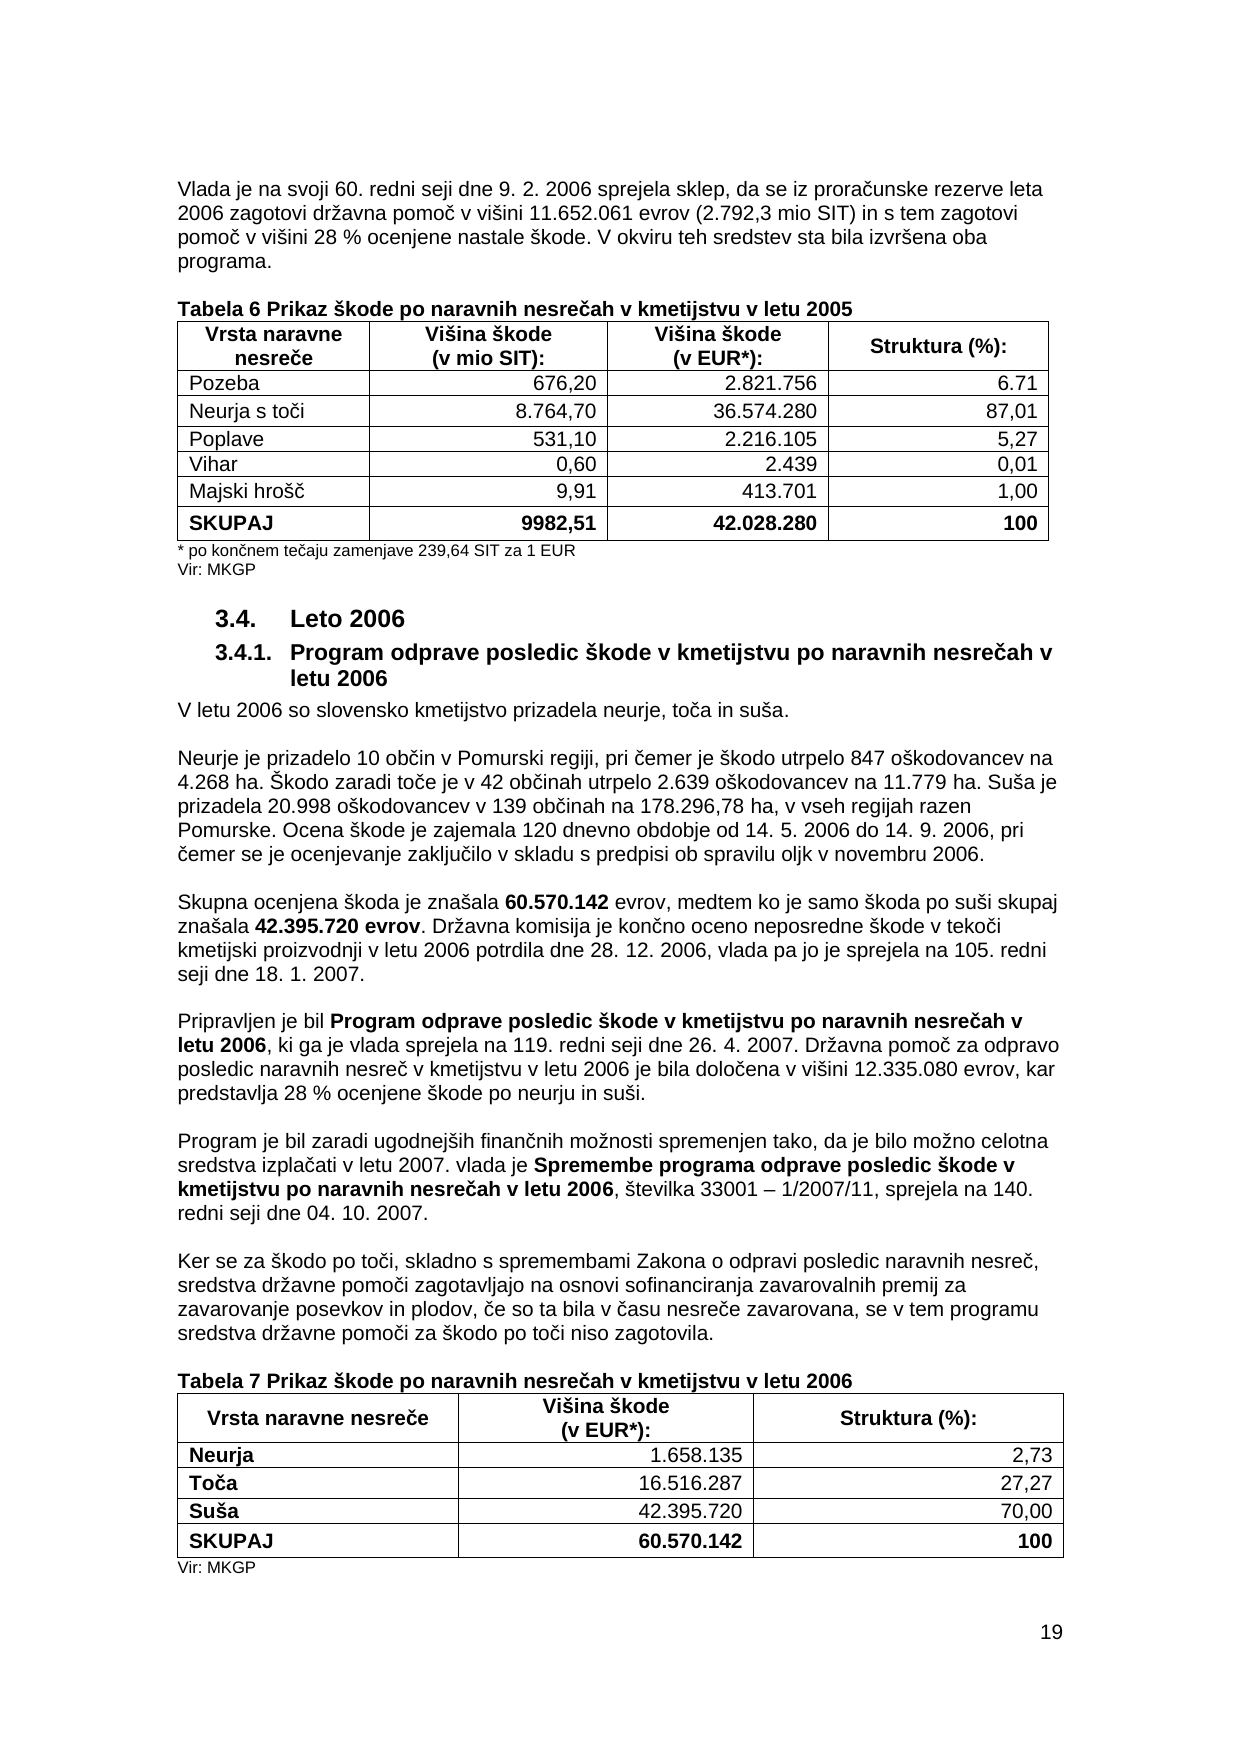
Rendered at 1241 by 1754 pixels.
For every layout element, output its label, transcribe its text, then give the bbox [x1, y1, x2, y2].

table_cell 6.71 [829, 371, 1048, 395]
table_cell 16.516.287 [459, 1468, 753, 1498]
table_cell 1.658.135 [459, 1443, 753, 1467]
table_cell 100 [829, 507, 1048, 539]
table_cell 0,60 [370, 452, 607, 476]
text Ker se za škodo po toči, skladno s spremembami Zakona o odpravi posledic naravnih nesreč, sredstva državne pomoči zagotavljajo na osnovi sofinanciranja zavarovalnih premij za zavarovanje posevkov in plodov, če so ta bila v času nesreče zavarovana, se v tem programu sredstva državne pomoči za škodo po toči niso zagotovila. [177, 1249, 1063, 1345]
text * po končnem tečaju zamenjave 239,64 SIT za 1 EUR [177, 541, 1063, 560]
table_cell Vihar [178, 452, 369, 476]
table_cell Toča [178, 1468, 458, 1498]
table_cell 87,01 [829, 396, 1048, 426]
table_cell Suša [178, 1499, 458, 1523]
text Tabela 6 Prikaz škode po naravnih nesrečah v kmetijstvu v letu 2005 [177, 297, 1063, 321]
table_cell 2,73 [754, 1443, 1063, 1467]
table_header Struktura (%): [829, 322, 1048, 370]
table_cell Pozeba [178, 371, 369, 395]
table_cell Neurja s toči [178, 396, 369, 426]
text Vir: MKGP [177, 560, 1063, 579]
table_cell 413.701 [608, 477, 828, 506]
table_cell 2.821.756 [608, 371, 828, 395]
table_cell 8.764,70 [370, 396, 607, 426]
text Tabela 7 Prikaz škode po naravnih nesrečah v kmetijstvu v letu 2006 [177, 1369, 1063, 1393]
text Skupna ocenjena škoda je znašala 60.570.142 evrov, medtem ko je samo škoda po suši skupaj znašala 42.395.720 evrov. Državna komisija je končno oceno neposredne škode v tekoči kmetijski proizvodnji v letu 2006 potrdila dne 28. 12. 2006, vlada pa jo je sprejela na 105. redni seji dne 18. 1. 2007. [177, 889, 1063, 985]
text Pripravljen je bil Program odprave posledic škode v kmetijstvu po naravnih nesrečah v letu 2006, ki ga je vlada sprejela na 119. redni seji dne 26. 4. 2007. Državna pomoč za odpravo posledic naravnih nesreč v kmetijstvu v letu 2006 je bila določena v višini 12.335.080 evrov, kar predstavlja 28 % ocenjene škode po neurju in suši. [177, 1009, 1063, 1105]
table_header Struktura (%): [754, 1394, 1063, 1442]
table_cell 676,20 [370, 371, 607, 395]
table_cell SKUPAJ [178, 1524, 458, 1557]
table_cell 9982,51 [370, 507, 607, 539]
text Program je bil zaradi ugodnejših finančnih možnosti spremenjen tako, da je bilo možno celotna sredstva izplačati v letu 2007. vlada je Spremembe programa odprave posledic škode v kmetijstvu po naravnih nesrečah v letu 2006, številka 33001 – 1/2007/11, sprejela na 140. redni seji dne 04. 10. 2007. [177, 1129, 1063, 1225]
text Vir: MKGP [177, 1558, 1063, 1577]
text Vlada je na svoji 60. redni seji dne 9. 2. 2006 sprejela sklep, da se iz proračunske rezerve leta 2006 zagotovi državna pomoč v višini 11.652.061 evrov (2.792,3 mio SIT) in s tem zagotovi pomoč v višini 28 % ocenjene nastale škode. V okviru teh sredstev sta bila izvršena oba programa. [177, 177, 1063, 273]
table_cell 0,01 [829, 452, 1048, 476]
table_cell 36.574.280 [608, 396, 828, 426]
table_cell 9,91 [370, 477, 607, 506]
text Neurje je prizadelo 10 občin v Pomurski regiji, pri čemer je škodo utrpelo 847 oškodovancev na 4.268 ha. Škodo zaradi toče je v 42 občinah utrpelo 2.639 oškodovancev na 11.779 ha. Suša je prizadela 20.998 oškodovancev v 139 občinah na 178.296,78 ha, v vseh regijah razen Pomurske. Ocena škode je zajemala 120 dnevno obdobje od 14. 5. 2006 do 14. 9. 2006, pri čemer se je ocenjevanje zaključilo v skladu s predpisi ob spravilu oljk v novembru 2006. [177, 746, 1063, 866]
subtitle Program odprave posledic škode v kmetijstvu po naravnih nesrečah v letu 2006 [215, 639, 1063, 692]
table_cell 2.216.105 [608, 427, 828, 451]
table_cell 42.395.720 [459, 1499, 753, 1523]
table_cell 100 [754, 1524, 1063, 1557]
title Leto 2006 [215, 604, 1063, 633]
table_header Višina škode (v EUR*): [608, 322, 828, 370]
table_cell Neurja [178, 1443, 458, 1467]
table_cell 531,10 [370, 427, 607, 451]
table_cell 42.028.280 [608, 507, 828, 539]
text V letu 2006 so slovensko kmetijstvo prizadela neurje, toča in suša. [177, 698, 1063, 722]
table_cell 27,27 [754, 1468, 1063, 1498]
table_header Višina škode (v EUR*): [459, 1394, 753, 1442]
table_cell SKUPAJ [178, 507, 369, 539]
table_cell 60.570.142 [459, 1524, 753, 1557]
table_cell 70,00 [754, 1499, 1063, 1523]
table_header Višina škode (v mio SIT): [370, 322, 607, 370]
table_cell Poplave [178, 427, 369, 451]
table_cell 5,27 [829, 427, 1048, 451]
table_cell Majski hrošč [178, 477, 369, 506]
table_header Vrsta naravne nesreče [178, 1394, 458, 1442]
table_cell 1,00 [829, 477, 1048, 506]
table_cell 2.439 [608, 452, 828, 476]
table_header Vrsta naravne nesreče [178, 322, 369, 370]
